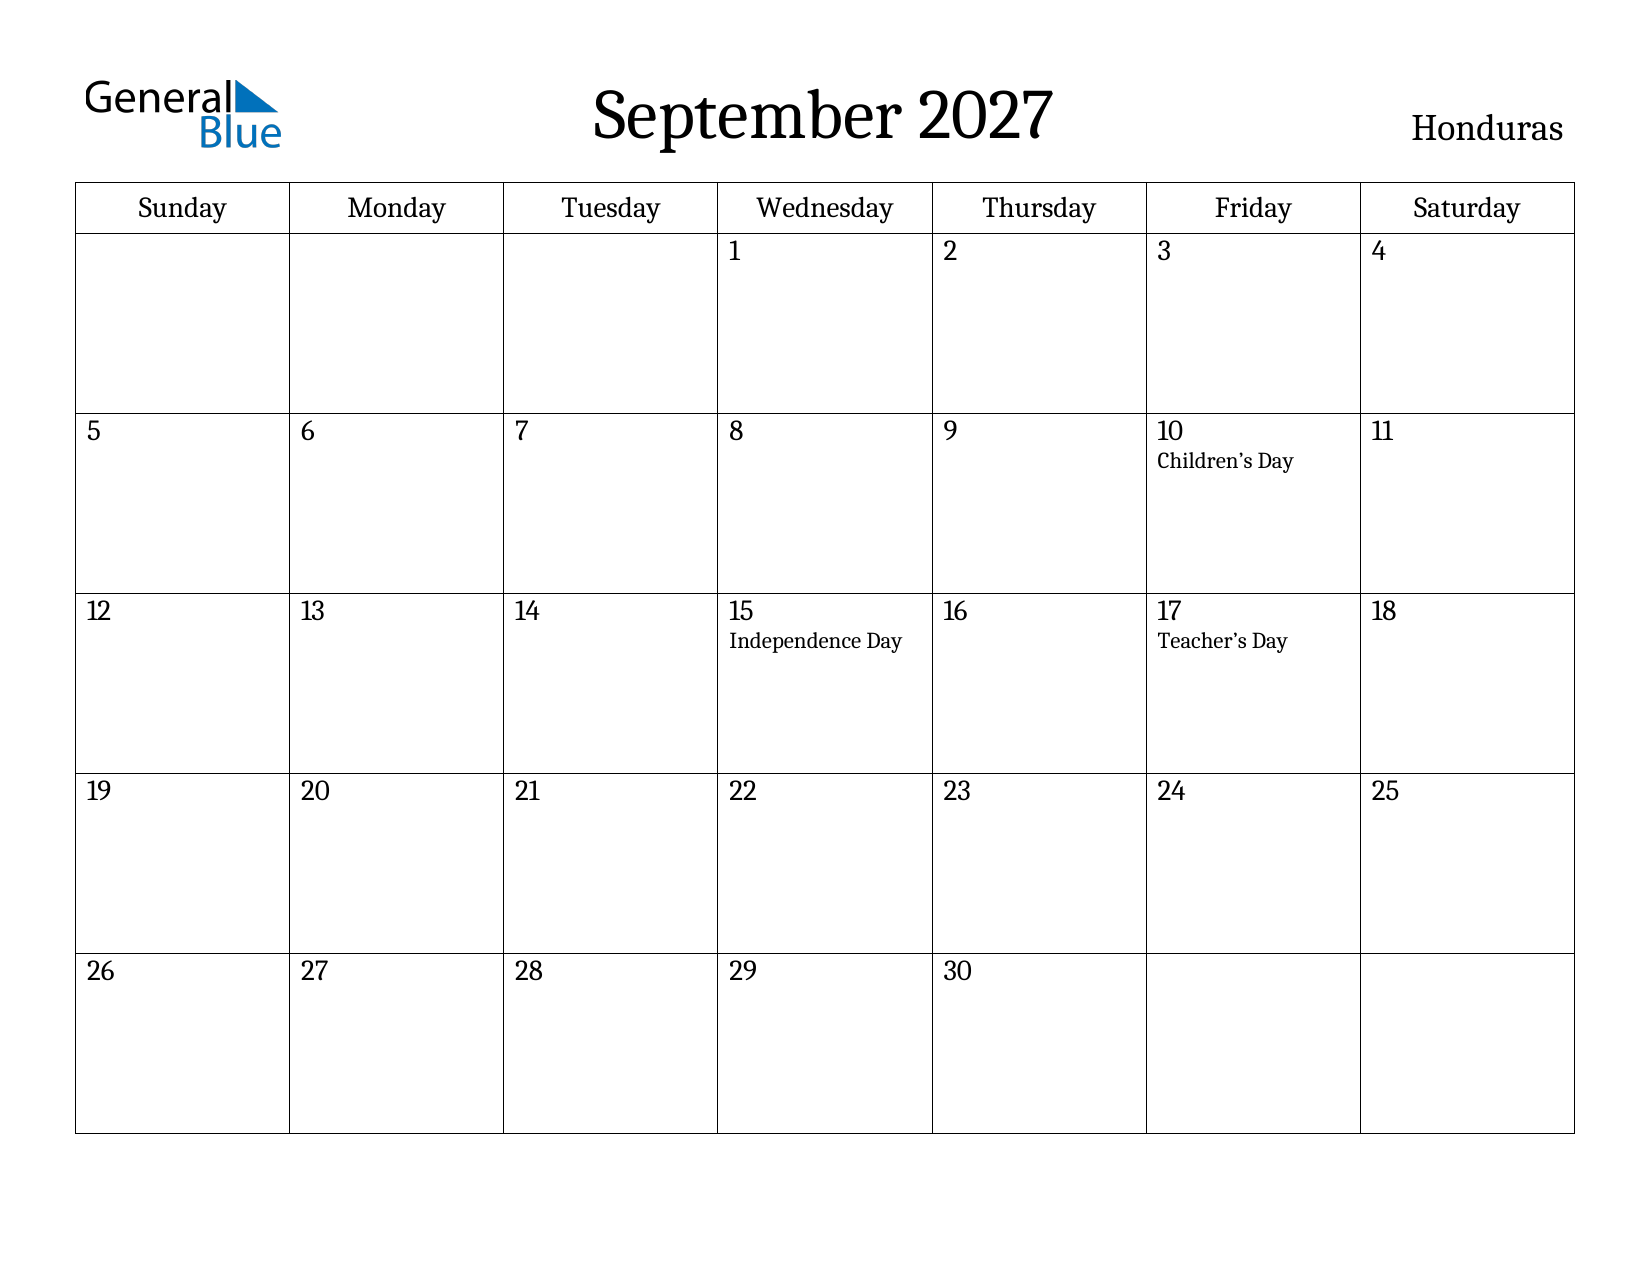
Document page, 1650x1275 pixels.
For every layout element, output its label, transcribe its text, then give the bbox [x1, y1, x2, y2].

table_cell 15 [718, 594, 932, 627]
table_cell [933, 627, 1146, 773]
table_cell 8 [718, 414, 932, 447]
table_header [76, 75, 503, 182]
table_cell Wednesday [718, 183, 932, 233]
table_cell 23 [933, 774, 1146, 807]
table_cell 26 [76, 954, 289, 987]
table_cell 29 [718, 954, 932, 987]
table_cell 3 [1147, 234, 1360, 267]
table_cell 6 [290, 414, 503, 447]
table_cell [718, 448, 932, 593]
table_cell [933, 448, 1146, 593]
table_cell 1 [718, 234, 932, 267]
table_cell [290, 627, 503, 773]
table_cell Monday [290, 183, 503, 233]
table_cell [1361, 988, 1574, 1133]
table_cell 21 [504, 774, 717, 807]
table_cell [76, 808, 289, 953]
table_cell 12 [76, 594, 289, 627]
table_cell 7 [504, 414, 717, 447]
table_header September 2027 [504, 75, 1146, 182]
table_cell [933, 267, 1146, 413]
table_cell Tuesday [504, 183, 717, 233]
table_cell [290, 234, 503, 267]
table_cell [76, 448, 289, 593]
table_cell [504, 808, 717, 953]
table_cell 14 [504, 594, 717, 627]
picture [86, 80, 281, 148]
table_cell 25 [1361, 774, 1574, 807]
table_cell 4 [1361, 234, 1574, 267]
table_cell Children’s Day [1147, 448, 1360, 593]
table_cell 20 [290, 774, 503, 807]
table_cell 9 [933, 414, 1146, 447]
table_cell [504, 267, 717, 413]
table_cell [1361, 808, 1574, 953]
table_cell Friday [1147, 183, 1360, 233]
table_cell 18 [1361, 594, 1574, 627]
table_cell 13 [290, 594, 503, 627]
table_cell 30 [933, 954, 1146, 987]
table_cell [1147, 954, 1360, 987]
table_cell 27 [290, 954, 503, 987]
table_cell [76, 267, 289, 413]
table_cell [1361, 267, 1574, 413]
table_cell [1147, 988, 1360, 1133]
table_cell 11 [1361, 414, 1574, 447]
table_cell [718, 267, 932, 413]
table_cell [504, 627, 717, 773]
table_cell [290, 267, 503, 413]
table_cell [504, 988, 717, 1133]
table_cell Teacher’s Day [1147, 627, 1360, 773]
table_cell 16 [933, 594, 1146, 627]
table_cell [1361, 954, 1574, 987]
table_cell [1361, 627, 1574, 773]
table_cell 5 [76, 414, 289, 447]
table_cell [504, 234, 717, 267]
table_cell Thursday [933, 183, 1146, 233]
table_cell Independence Day [718, 627, 932, 773]
table_cell [718, 988, 932, 1133]
table_cell Sunday [76, 183, 289, 233]
table_cell 24 [1147, 774, 1360, 807]
table_header Honduras [1146, 75, 1574, 182]
table_cell [76, 234, 289, 267]
table_cell [1147, 267, 1360, 413]
table_cell 28 [504, 954, 717, 987]
table_cell [718, 808, 932, 953]
table_cell [76, 627, 289, 773]
table_cell [290, 808, 503, 953]
table_cell [933, 808, 1146, 953]
table_cell 2 [933, 234, 1146, 267]
table_cell [290, 988, 503, 1133]
table_cell Saturday [1361, 183, 1574, 233]
table_cell [76, 988, 289, 1133]
table_cell [504, 448, 717, 593]
table_cell 22 [718, 774, 932, 807]
table_cell 19 [76, 774, 289, 807]
table_cell [1361, 448, 1574, 593]
table_cell 17 [1147, 594, 1360, 627]
table_cell [933, 988, 1146, 1133]
table_cell [1147, 808, 1360, 953]
table_cell 10 [1147, 414, 1360, 447]
table_cell [290, 448, 503, 593]
